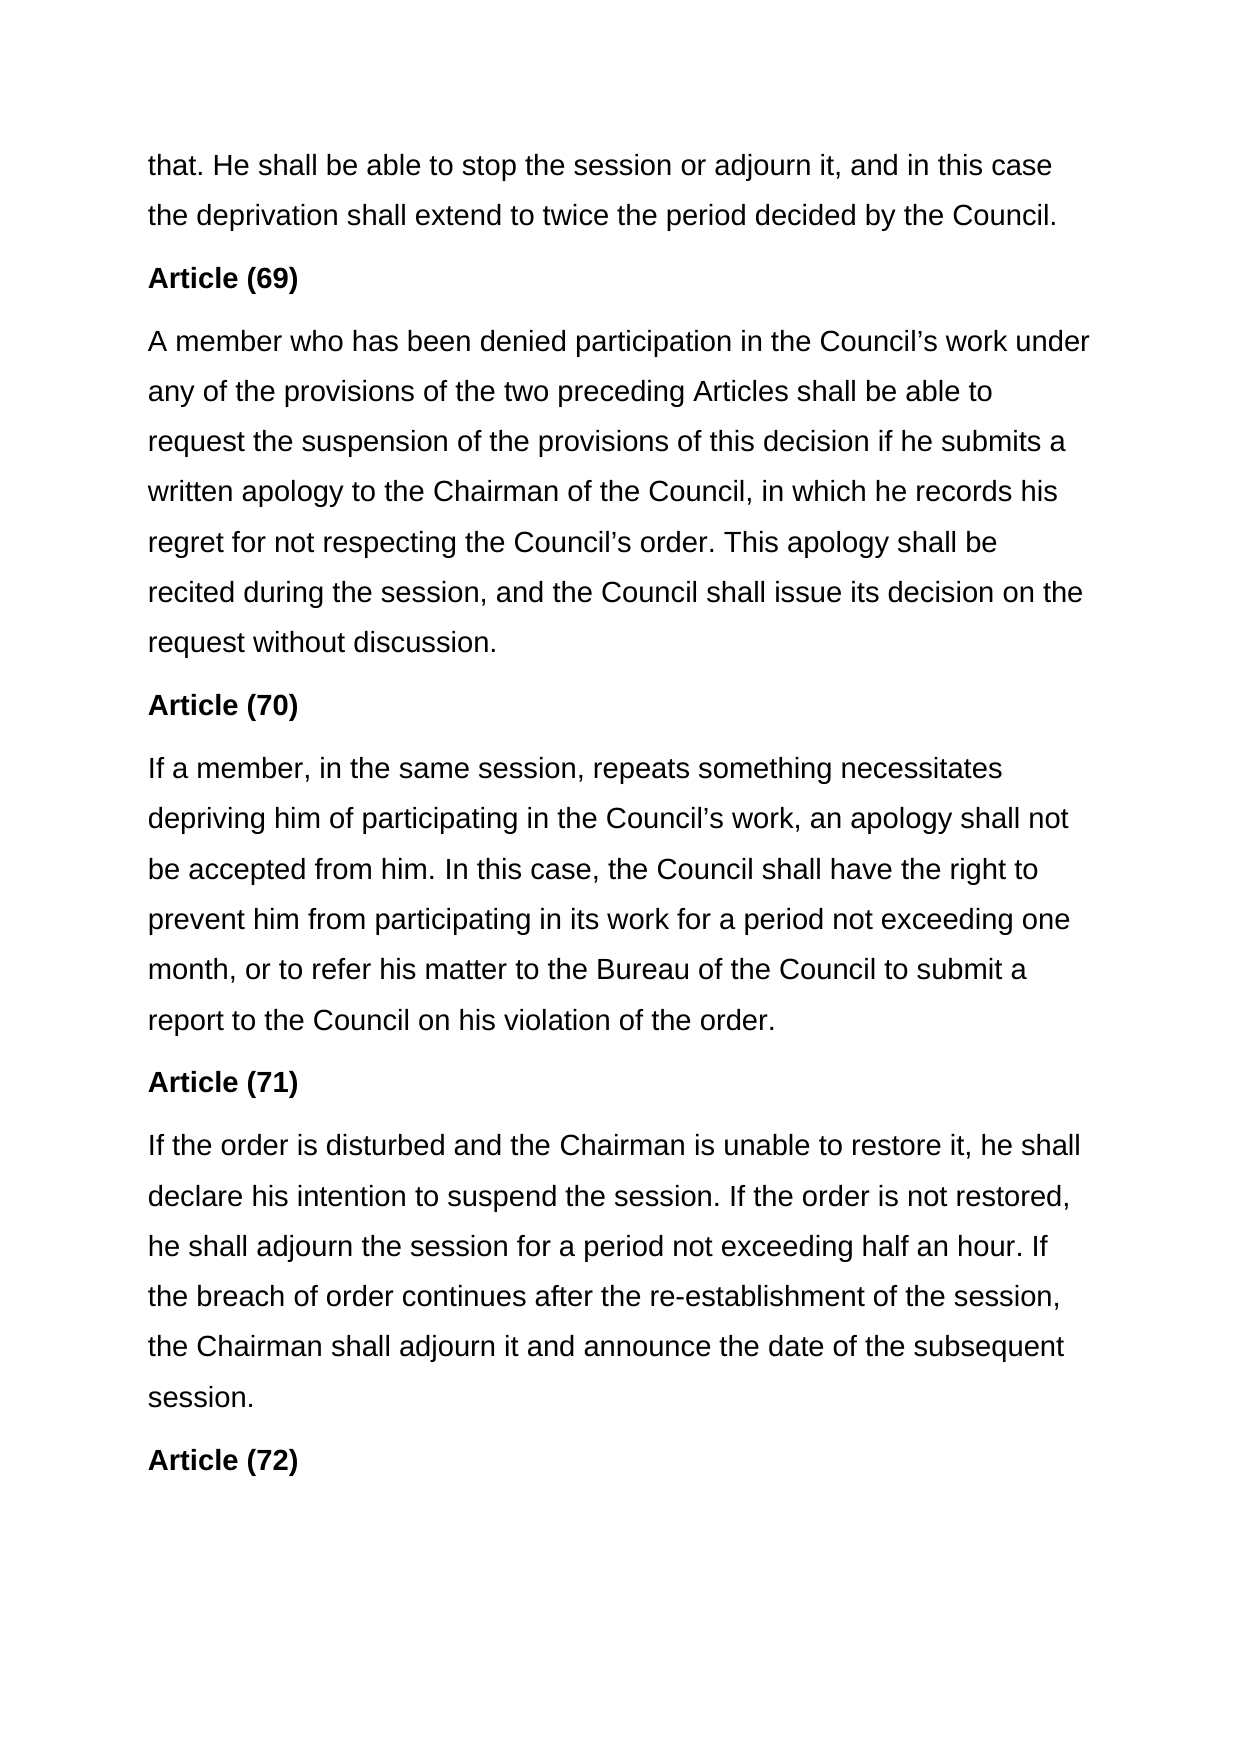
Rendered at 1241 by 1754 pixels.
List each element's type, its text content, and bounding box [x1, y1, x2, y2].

text A member who has been denied participation in the Council’s work under any of the provisions of the two preceding Articles shall be able to request the suspension of the provisions of this decision if he submits a written apology to the Chairman of the Council, in which he records his regret for not respecting the Council’s order. This apology shall be recited during the session, and the Council shall issue its decision on the request without discussion. [148, 323, 1093, 659]
text Article (69) [148, 261, 1093, 294]
text If a member, in the same session, repeats something necessitates depriving him of participating in the Council’s work, an apology shall not be accepted from him. In this case, the Council shall have the right to prevent him from participating in its work for a period not exceeding one month, or to refer his matter to the Bureau of the Council to submit a report to the Council on his violation of the order. [148, 751, 1093, 1036]
text If the order is disturbed and the Chairman is unable to restore it, he shall declare his intention to suspend the session. If the order is not restored, he shall adjourn the session for a period not exceeding half an hour. If the breach of order continues after the re-establishment of the session, the Chairman shall adjourn it and announce the date of the subsequent session. [148, 1128, 1093, 1413]
text Article (70) [148, 688, 1093, 722]
text Article (71) [148, 1065, 1093, 1099]
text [148, 148, 1093, 231]
text Article (72) [148, 1443, 1093, 1476]
